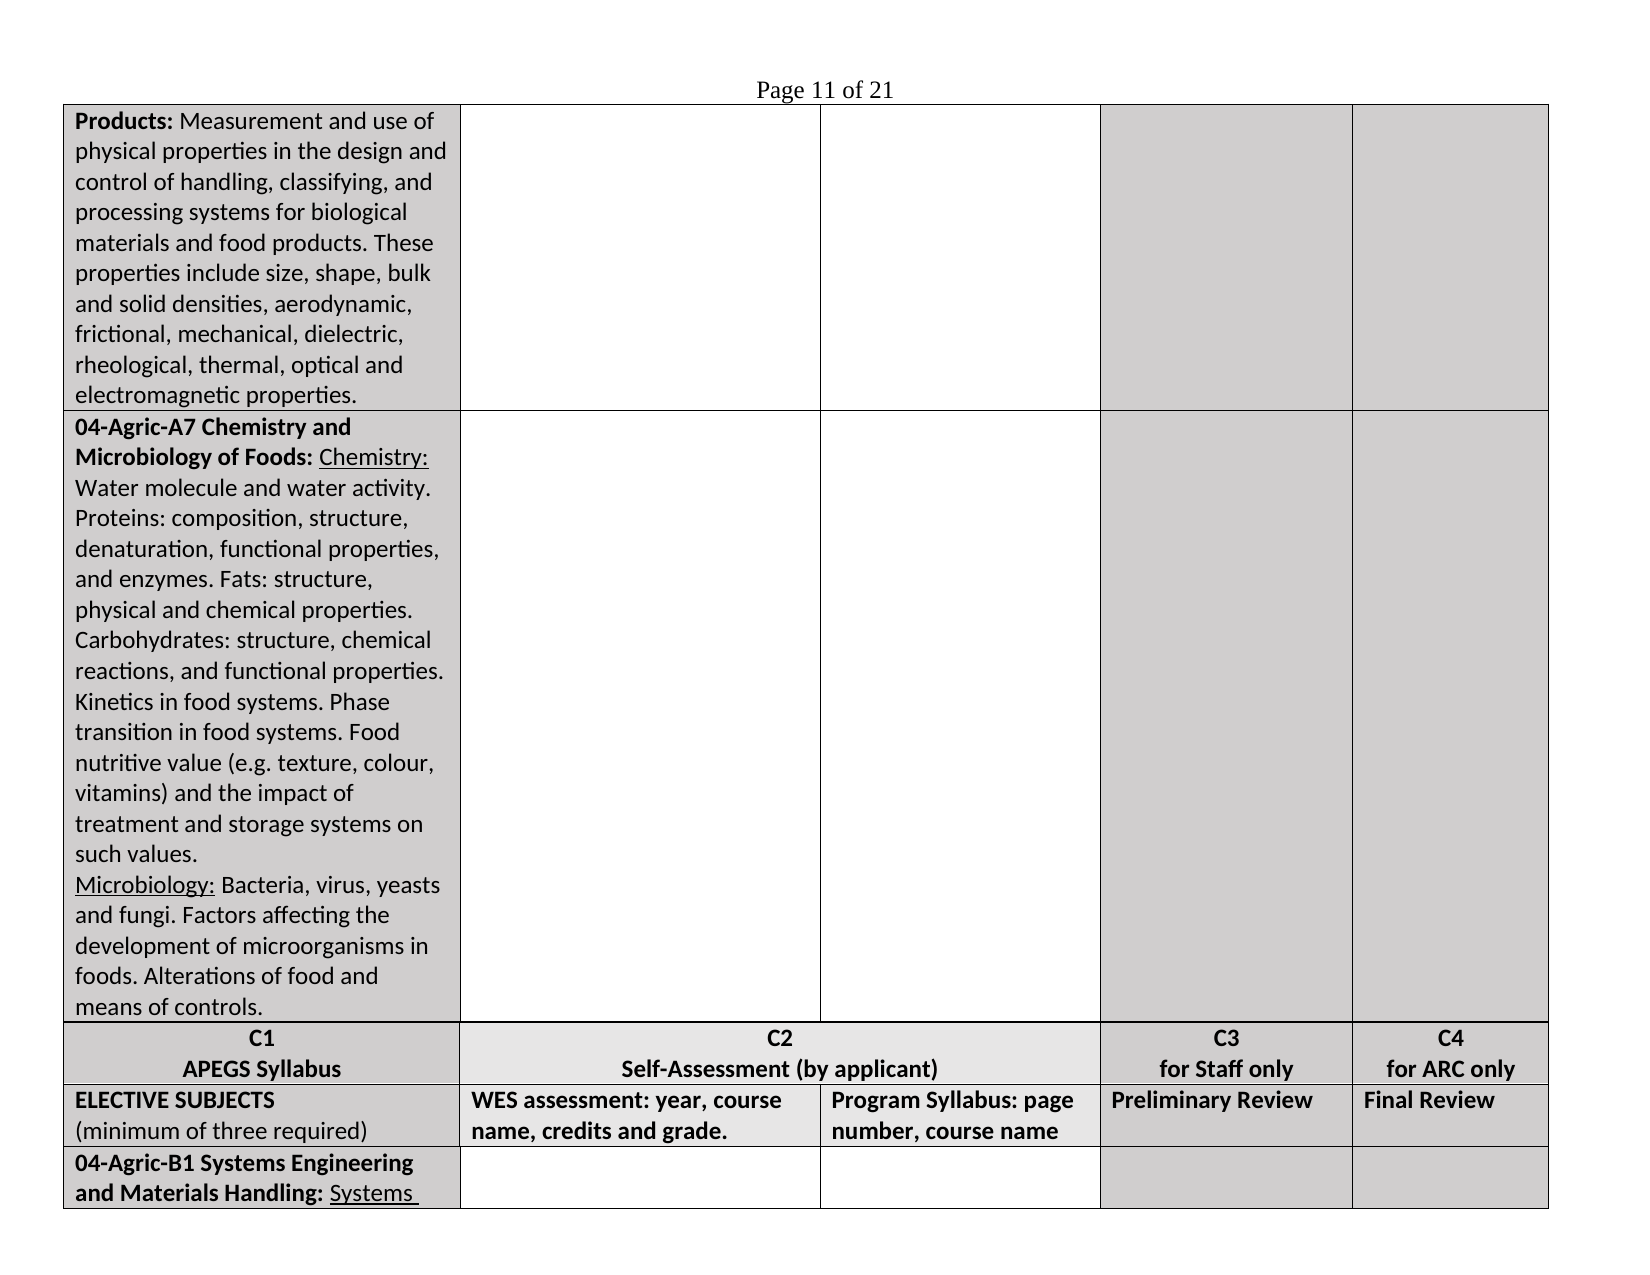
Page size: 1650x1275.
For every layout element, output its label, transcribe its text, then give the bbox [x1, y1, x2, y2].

table_cell C3 for Staff only [1101, 1023, 1352, 1083]
table_cell [1353, 1147, 1548, 1208]
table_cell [64, 1147, 460, 1208]
table_cell [1353, 105, 1548, 410]
table_cell Program Syllabus: page number, course name [821, 1085, 1100, 1146]
table_cell [461, 411, 820, 1021]
table_cell 04-Agric-A7 Chemistry and Microbiology of Foods: Chemistry: Water molecule and water activity. Proteins: composition, structure, denaturation, functional properties, and enzymes. Fats: structure, physical and chemical properties. Carbohydrates: structure, chemical reactions, and functional properties. Kinetics in food systems. Phase transition in food systems. Food nutritive value (e.g. texture, colour, vitamins) and the impact of treatment and storage systems on such values. Microbiology: Bacteria, virus, yeasts and fungi. Factors affecting the development of microorganisms in foods. Alterations of food and means of controls. [64, 411, 460, 1021]
table_cell [821, 105, 1100, 410]
table_cell [821, 411, 1100, 1021]
table_cell ELECTIVE SUBJECTS (minimum of three required) [64, 1085, 459, 1146]
table_cell C2 Self-Assessment (by applicant) [460, 1023, 1100, 1083]
table_cell [1101, 411, 1352, 1021]
table_cell [1101, 105, 1352, 410]
table_cell C4 for ARC only [1353, 1023, 1548, 1083]
table_cell Final Review [1353, 1085, 1548, 1146]
table_cell [461, 105, 820, 410]
table_cell [821, 1147, 1100, 1208]
table_cell [1101, 1147, 1352, 1208]
table_cell [1353, 411, 1548, 1021]
table_cell C1 APEGS Syllabus [64, 1023, 459, 1083]
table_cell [64, 105, 460, 410]
table_cell Preliminary Review [1101, 1085, 1352, 1146]
table_cell [461, 1147, 820, 1208]
table_cell WES assessment: year, course name, credits and grade. [460, 1085, 820, 1146]
